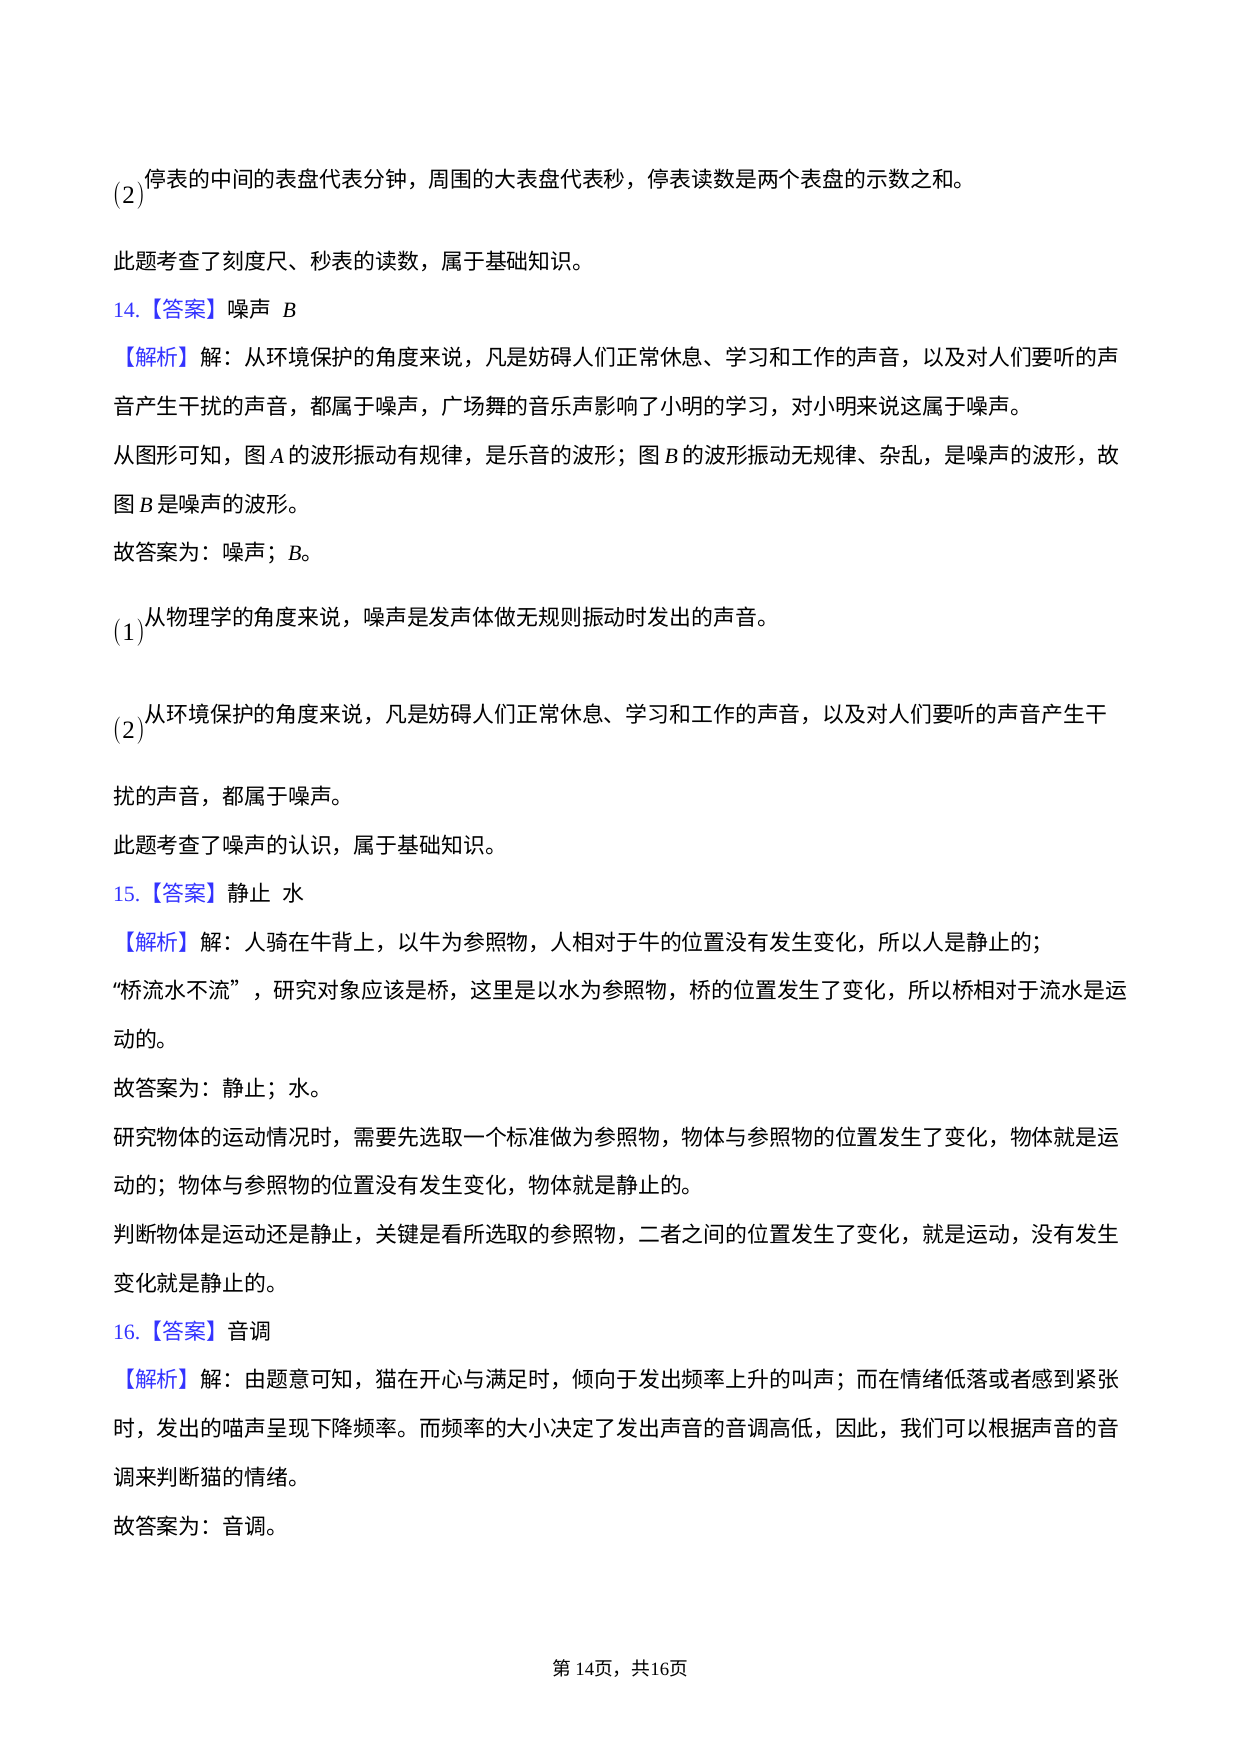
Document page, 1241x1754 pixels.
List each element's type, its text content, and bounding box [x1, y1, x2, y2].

text 14.【答案】噪声 B [113, 292, 1127, 324]
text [113, 162, 1127, 276]
text 【解析】解：人骑在牛背上，以牛为参照物，人相对于牛的位置没有发生变化，所以人是静止的； “桥流水不流”，研究对象应该是桥，这里是以水为参照物，桥的位置发生了变化，所以桥相对于流水是运动的。 故答案为：静止；水。 研究物体的运动情况时，需要先选取一个标准做为参照物，物体与参照物的位置发生了变化，物体就是运动的；物体与参照物的位置没有发生变化，物体就是静止的。 判断物体是运动还是静止，关键是看所选取的参照物，二者之间的位置发生了变化，就是运动，没有发生变化就是静止的。 [113, 924, 1127, 1298]
text 【解析】解：从环境保护的角度来说，凡是妨碍人们正常休息、学习和工作的声音，以及对人们要听的声音产生干扰的声音，都属于噪声，广场舞的音乐声影响了小明的学习，对小明来说这属于噪声。 从图形可知，图A的波形振动有规律，是乐音的波形；图B的波形振动无规律、杂乱，是噪声的波形，故图B是噪声的波形。 故答案为：噪声；B。 从物理学的角度来说，噪声是发声体做无规则振动时发出的声音。 从环境保护的角度来说，凡是妨碍人们正常休息、学习和工作的声音，以及对人们要听的声音产生干扰的声音，都属于噪声。 此题考查了噪声的认识，属于基础知识。 [113, 340, 1127, 860]
text 15.【答案】静止 水 [113, 876, 1127, 908]
text 16.【答案】音调 [113, 1314, 1127, 1346]
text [113, 1362, 1127, 1541]
